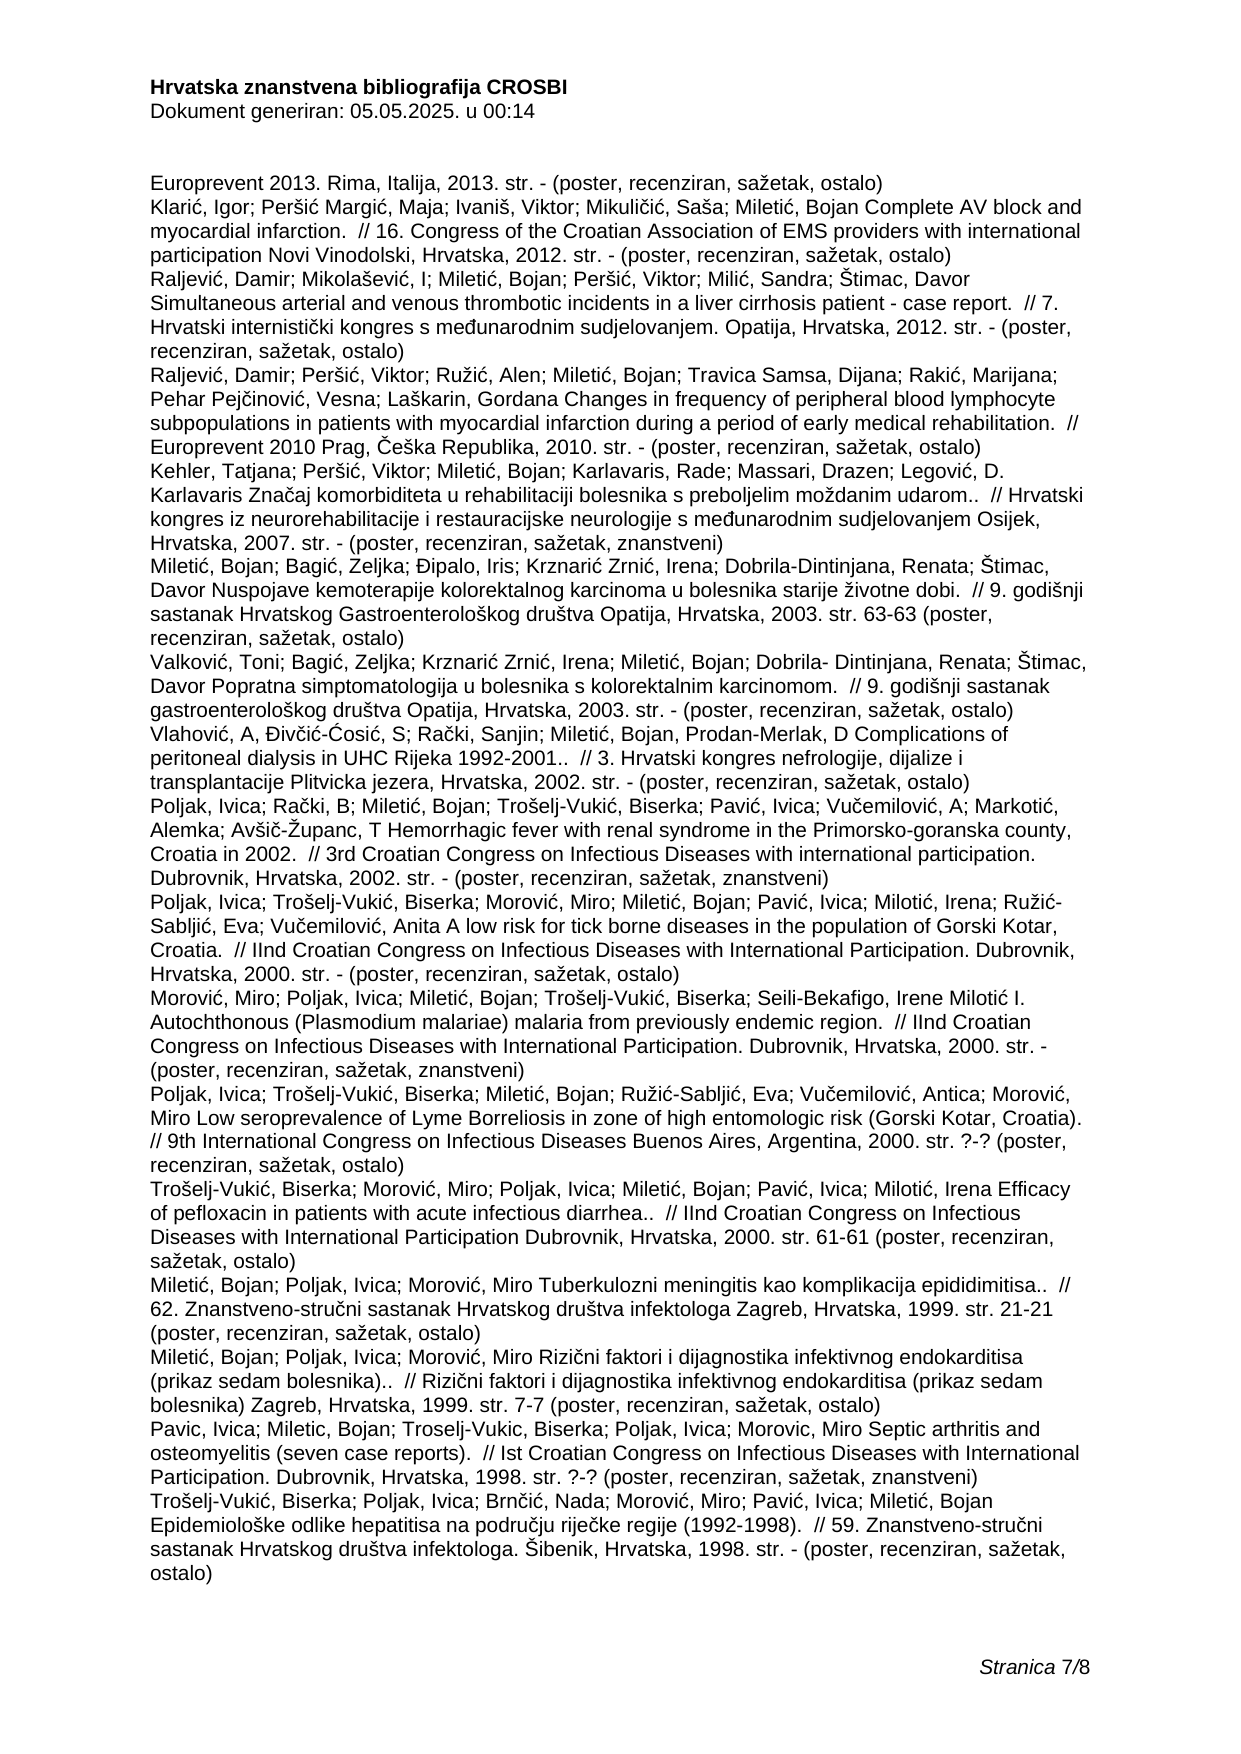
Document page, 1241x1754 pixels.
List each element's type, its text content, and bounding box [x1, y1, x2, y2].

text Poljak, Ivica; Trošelj-Vukić, Biserka; Miletić, Bojan; Ružić-Sabljić, Eva; Vučemilović, Antica; Morović, Miro [150, 1081, 1090, 1177]
text Valković, Toni; Bagić, Zeljka; Krznarić Zrnić, Irena; Miletić, Bojan; Dobrila- Dintinjana, Renata; Štimac, Davor [150, 650, 1090, 722]
text Miletić, Bojan; Bagić, Zeljka; Đipalo, Iris; Krznarić Zrnić, Irena; Dobrila-Dintinjana, Renata; Štimac, Davor [150, 554, 1090, 650]
text Miletić, Bojan; Poljak, Ivica; Morović, Miro [150, 1345, 1090, 1417]
text Poljak, Ivica; Trošelj-Vukić, Biserka; Morović, Miro; Miletić, Bojan; Pavić, Ivica; Milotić, Irena; Ružić-Sabljić, Eva; Vučemilović, Anita [150, 890, 1090, 986]
text Morović, Miro; Poljak, Ivica; Miletić, Bojan; Trošelj-Vukić, Biserka; Seili-Bekafigo, Irene Milotić I. [150, 986, 1090, 1081]
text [150, 171, 1090, 195]
text Poljak, Ivica; Rački, B; Miletić, Bojan; Trošelj-Vukić, Biserka; Pavić, Ivica; Vučemilović, A; Markotić, Alemka; Avšič-Županc, T [150, 794, 1090, 890]
text Miletić, Bojan; Poljak, Ivica; Morović, Miro [150, 1273, 1090, 1345]
text Vlahović, A, Đivčić-Ćosić, S; Rački, Sanjin; Miletić, Bojan, Prodan-Merlak, D [150, 722, 1090, 794]
text Trošelj-Vukić, Biserka; Poljak, Ivica; Brnčić, Nada; Morović, Miro; Pavić, Ivica; Miletić, Bojan [150, 1489, 1090, 1584]
text Pavic, Ivica; Miletic, Bojan; Troselj-Vukic, Biserka; Poljak, Ivica; Morovic, Miro [150, 1417, 1090, 1489]
text Kehler, Tatjana; Peršić, Viktor; Miletić, Bojan; Karlavaris, Rade; Massari, Drazen; Legović, D. Karlavaris [150, 458, 1090, 554]
text Raljević, Damir; Peršić, Viktor; Ružić, Alen; Miletić, Bojan; Travica Samsa, Dijana; Rakić, Marijana; Pehar Pejčinović, Vesna; Laškarin, Gordana [150, 363, 1090, 458]
text Raljević, Damir; Mikolašević, I; Miletić, Bojan; Peršić, Viktor; Milić, Sandra; Štimac, Davor [150, 267, 1090, 363]
text Klarić, Igor; Peršić Margić, Maja; Ivaniš, Viktor; Mikuličić, Saša; Miletić, Bojan [150, 195, 1090, 267]
text Trošelj-Vukić, Biserka; Morović, Miro; Poljak, Ivica; Miletić, Bojan; Pavić, Ivica; Milotić, Irena [150, 1177, 1090, 1273]
